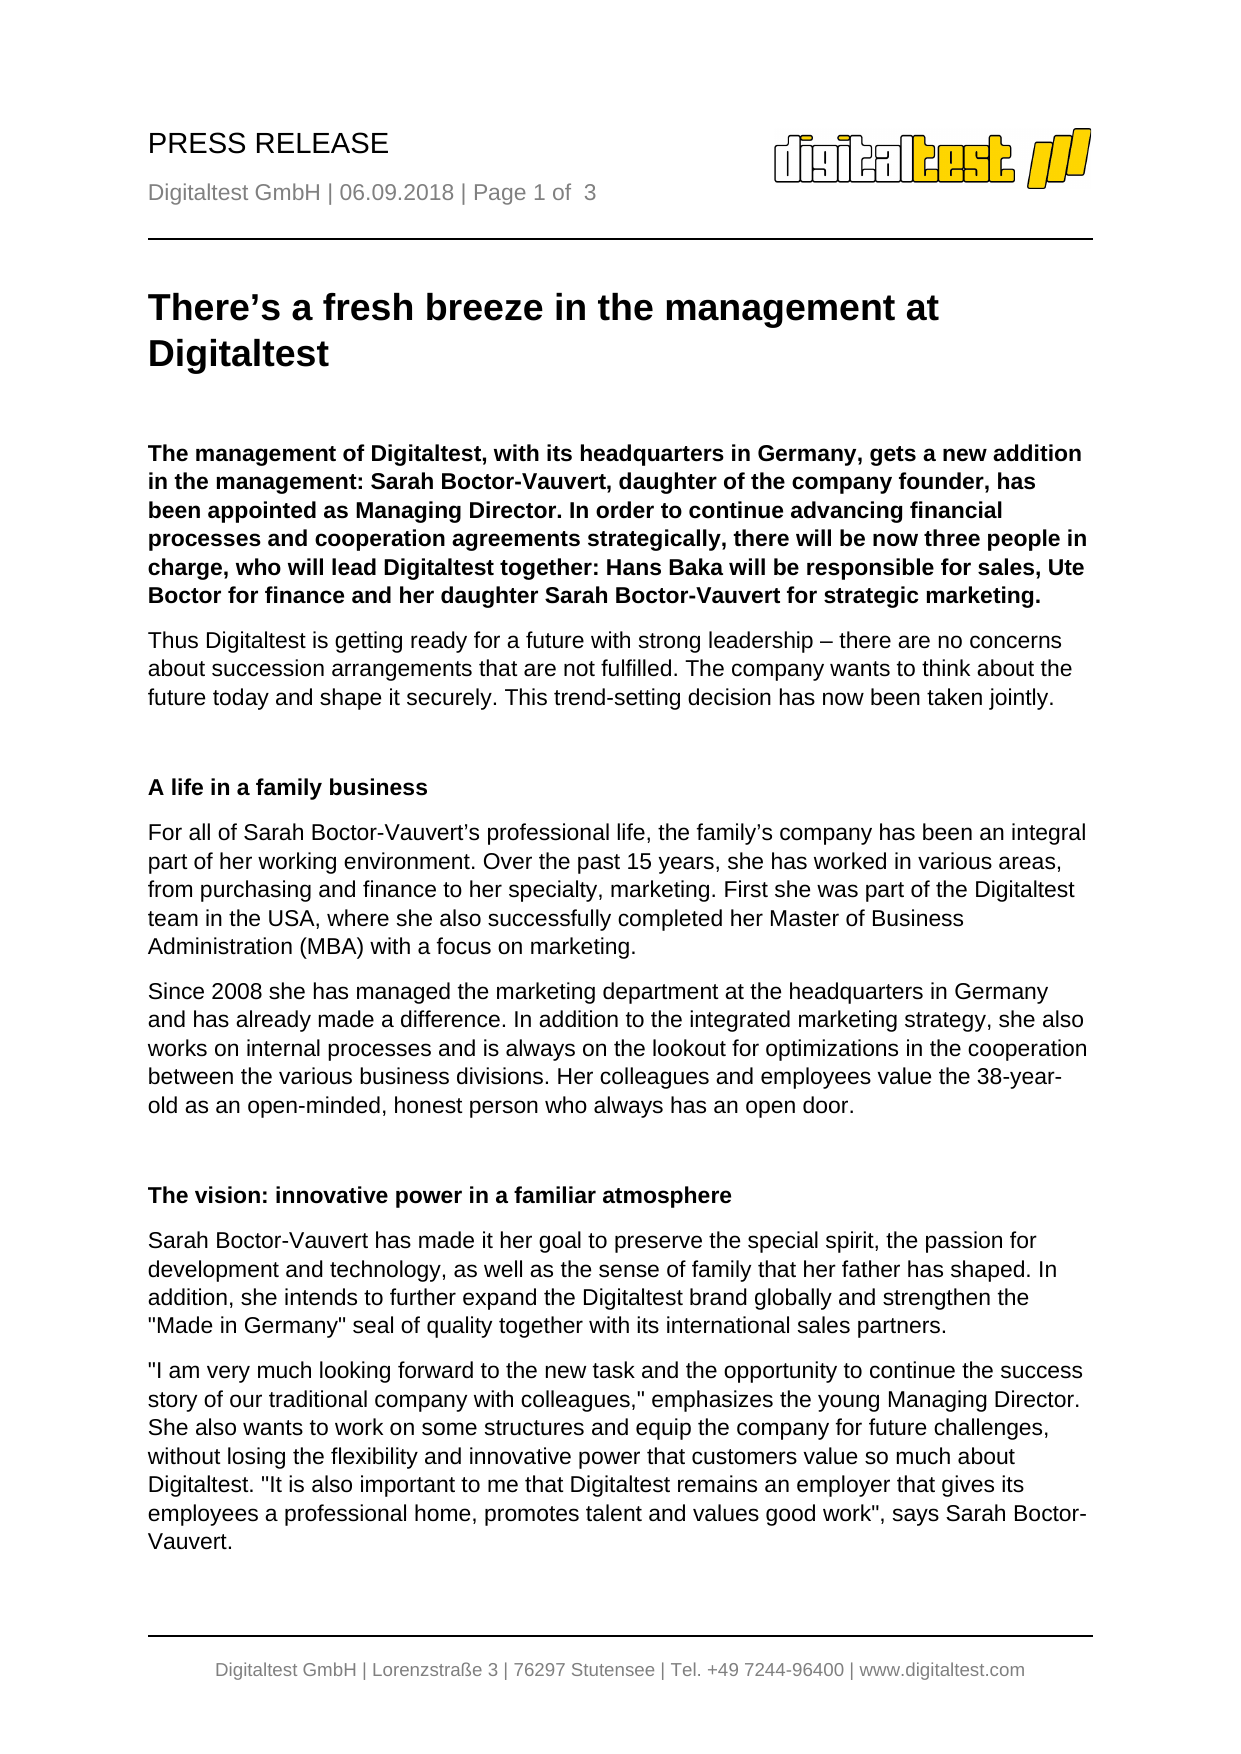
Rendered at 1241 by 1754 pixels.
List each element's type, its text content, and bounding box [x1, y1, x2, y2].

text The vision: innovative power in a familiar atmosphere [148, 1182, 1093, 1208]
text For all of Sarah Boctor-Vauvert’s professional life, the family’s company has been an integral part of her working environment. Over the past 15 years, she has worked in various areas, from purchasing and finance to her specialty, marketing. First she was part of the Digitaltest team in the USA, where she also successfully completed her Master of Business Administration (MBA) with a focus on marketing. [148, 819, 1093, 959]
text A life in a family business [148, 774, 1093, 800]
text "I am very much looking forward to the new task and the opportunity to continue the success story of our traditional company with colleagues," emphasizes the young Managing Director. She also wants to work on some structures and equip the company for future challenges, without losing the flexibility and innovative power that customers value so much about Digitaltest. "It is also important to me that Digitaltest remains an employer that gives its employees a professional home, promotes talent and values good work", says Sarah Boctor-Vauvert. [148, 1357, 1093, 1554]
text Thus Digitaltest is getting ready for a future with strong leadership – there are no concerns about succession arrangements that are not fulfilled. The company wants to think about the future today and shape it securely. This trend-setting decision has now been taken jointly. [148, 627, 1093, 710]
text Sarah Boctor-Vauvert has made it her goal to preserve the special spirit, the passion for development and technology, as well as the sense of family that her father has shaped. In addition, she intends to further expand the Digitaltest brand globally and strengthen the "Made in Germany" seal of quality together with its international sales partners. [148, 1227, 1093, 1339]
text There’s a fresh breeze in the management at Digitaltest [148, 285, 1093, 374]
text Since 2008 she has managed the marketing department at the headquarters in Germany and has already made a difference. In addition to the integrated marketing strategy, she also works on internal processes and is always on the lookout for optimizations in the cooperation between the various business divisions. Her colleagues and employees value the 38-year-old as an open-minded, honest person who always has an open door. [148, 978, 1093, 1118]
text The management of Digitaltest, with its headquarters in Germany, gets a new addition in the management: Sarah Boctor-Vauvert, daughter of the company founder, has been appointed as Managing Director. In order to continue advancing financial processes and cooperation agreements strategically, there will be now three people in charge, who will lead Digitaltest together: Hans Baka will be responsible for sales, Ute Boctor for finance and her daughter Sarah Boctor-Vauvert for strategic marketing. [148, 440, 1093, 608]
picture [774, 128, 1092, 189]
